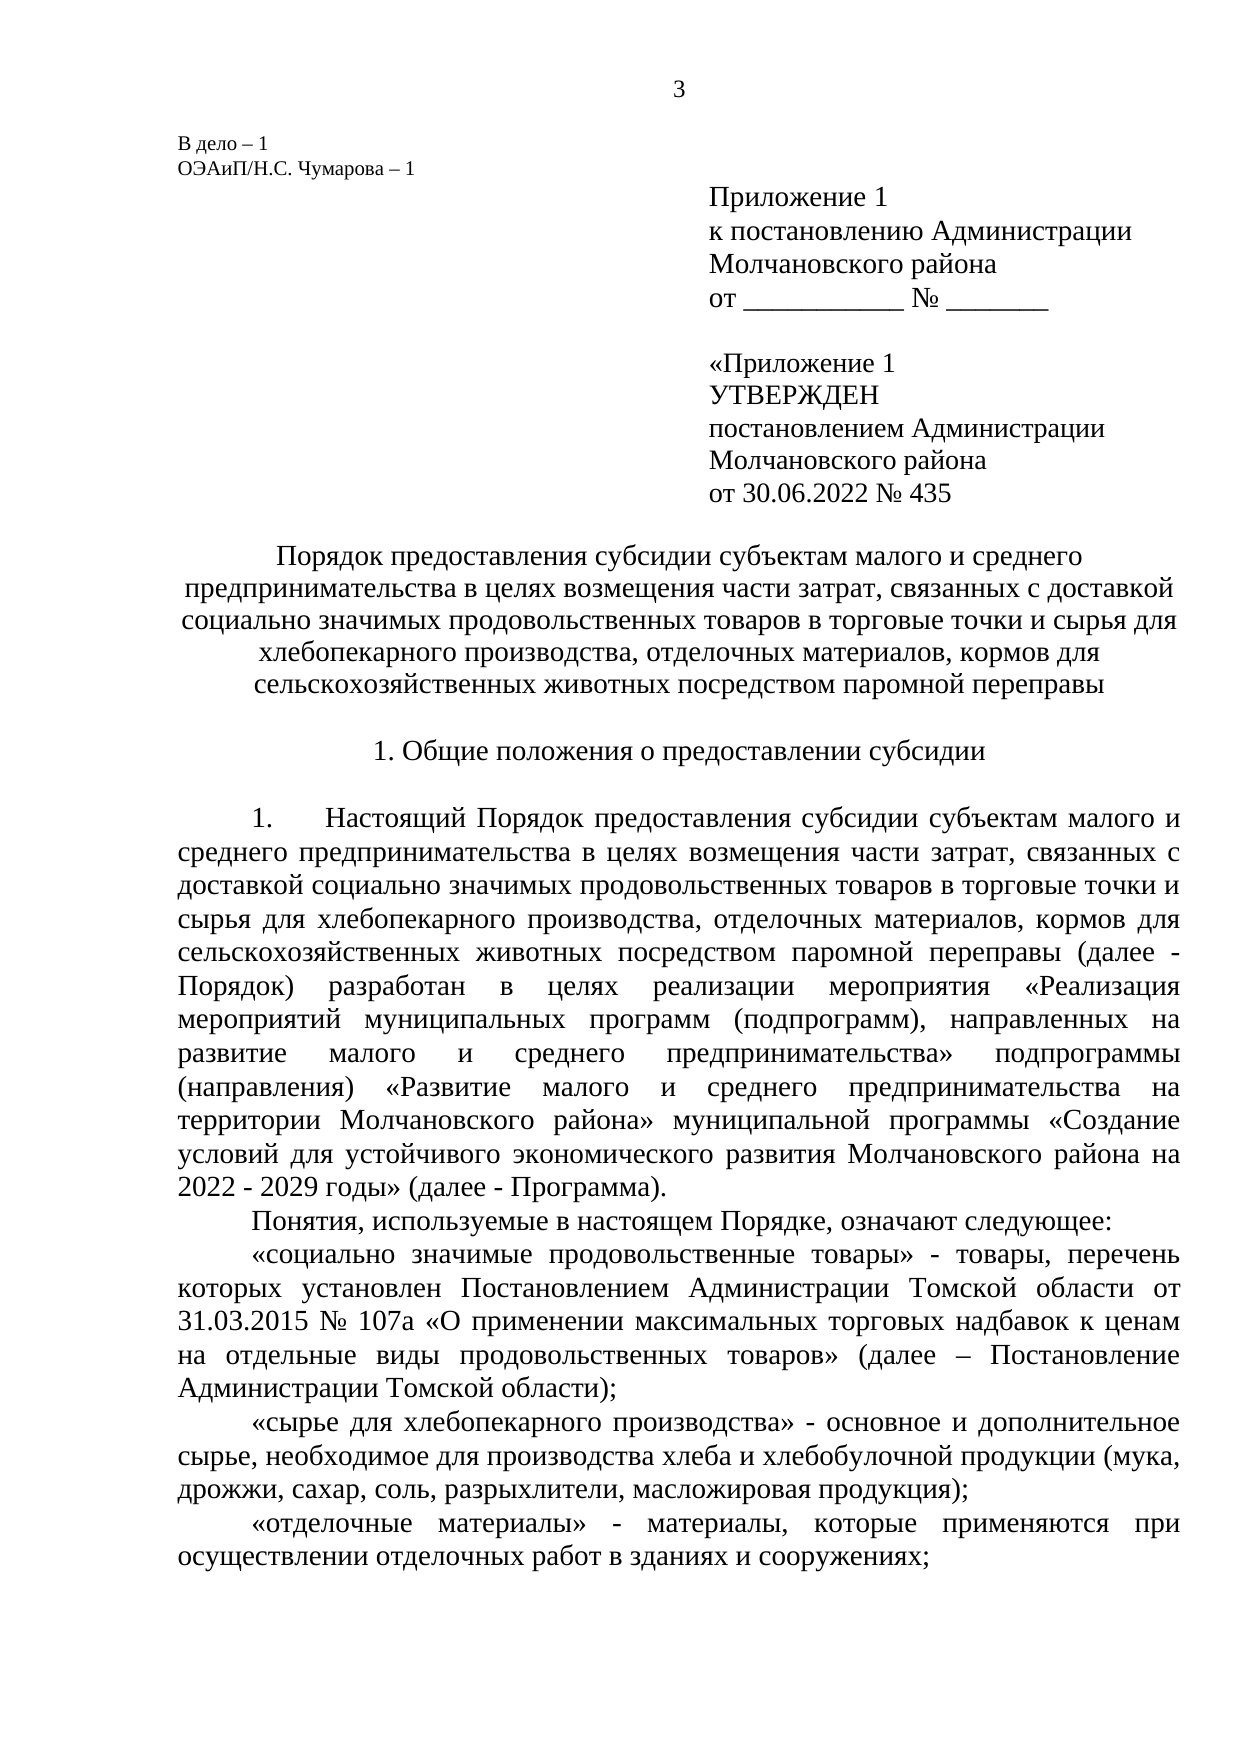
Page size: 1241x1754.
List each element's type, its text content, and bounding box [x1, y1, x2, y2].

text от 30.06.2022 № 435 [709, 476, 1181, 508]
text В дело – 1 [177, 131, 1181, 155]
text к постановлению Администрации [177, 213, 1181, 247]
text Молчановского района [177, 247, 1181, 280]
text Порядок предоставления субсидии субъектам малого и среднего предпринимательства в целях возмещения части затрат, связанных с доставкой социально значимых продовольственных товаров в торговые точки и сырья для хлебопекарного производства, отделочных материалов, кормов для сельскохозяйственных животных посредством паромной переправы [177, 540, 1181, 700]
text от ___________ № _______ [177, 280, 1181, 314]
text Приложение 1 [635, 179, 1181, 213]
text 1. Общие положения о предоставлении субсидии [177, 733, 1181, 767]
text «социально значимые продовольственные товары» - товары, перечень которых установлен Постановлением Администрации Томской области от 31.03.2015 № 107а «О применении максимальных торговых надбавок к ценам на отдельные виды продовольственных товаров» (далее – Постановление Администрации Томской области); [177, 1236, 1181, 1404]
list Настоящий Порядок предоставления субсидии субъектам малого и среднего предпринимательства в целях возмещения части затрат, связанных с доставкой социально значимых продовольственных товаров в торговые точки и сырья для хлебопекарного производства, отделочных материалов, кормов для сельскохозяйственных животных посредством паромной переправы (далее - Порядок) разработан в целях реализации мероприятия «Реализация мероприятий муниципальных программ (подпрограмм), направленных на развитие малого и среднего предпринимательства» подпрограммы (направления) «Развитие малого и среднего предпринимательства на территории Молчановского района» муниципальной программы «Создание условий для устойчивого экономического развития Молчановского района на 2022 - 2029 годы» (далее - Программа). [177, 800, 1181, 1203]
text «сырье для хлебопекарного производства» - основное и дополнительное сырье, необходимое для производства хлеба и хлебобулочной продукции (мука, дрожжи, сахар, соль, разрыхлители, масложировая продукция); [177, 1404, 1181, 1505]
text ОЭАиП/Н.С. Чумарова – 1 [177, 155, 1181, 179]
text УТВЕРЖДЕН [709, 378, 1181, 411]
text Понятия, используемые в настоящем Порядке, означают следующее: [177, 1203, 1181, 1236]
text постановлением Администрации Молчановского района [709, 411, 1181, 476]
text «отделочные материалы» - материалы, которые применяются при осуществлении отделочных работ в зданиях и сооружениях; [177, 1505, 1181, 1572]
text «Приложение 1 [709, 346, 1181, 378]
